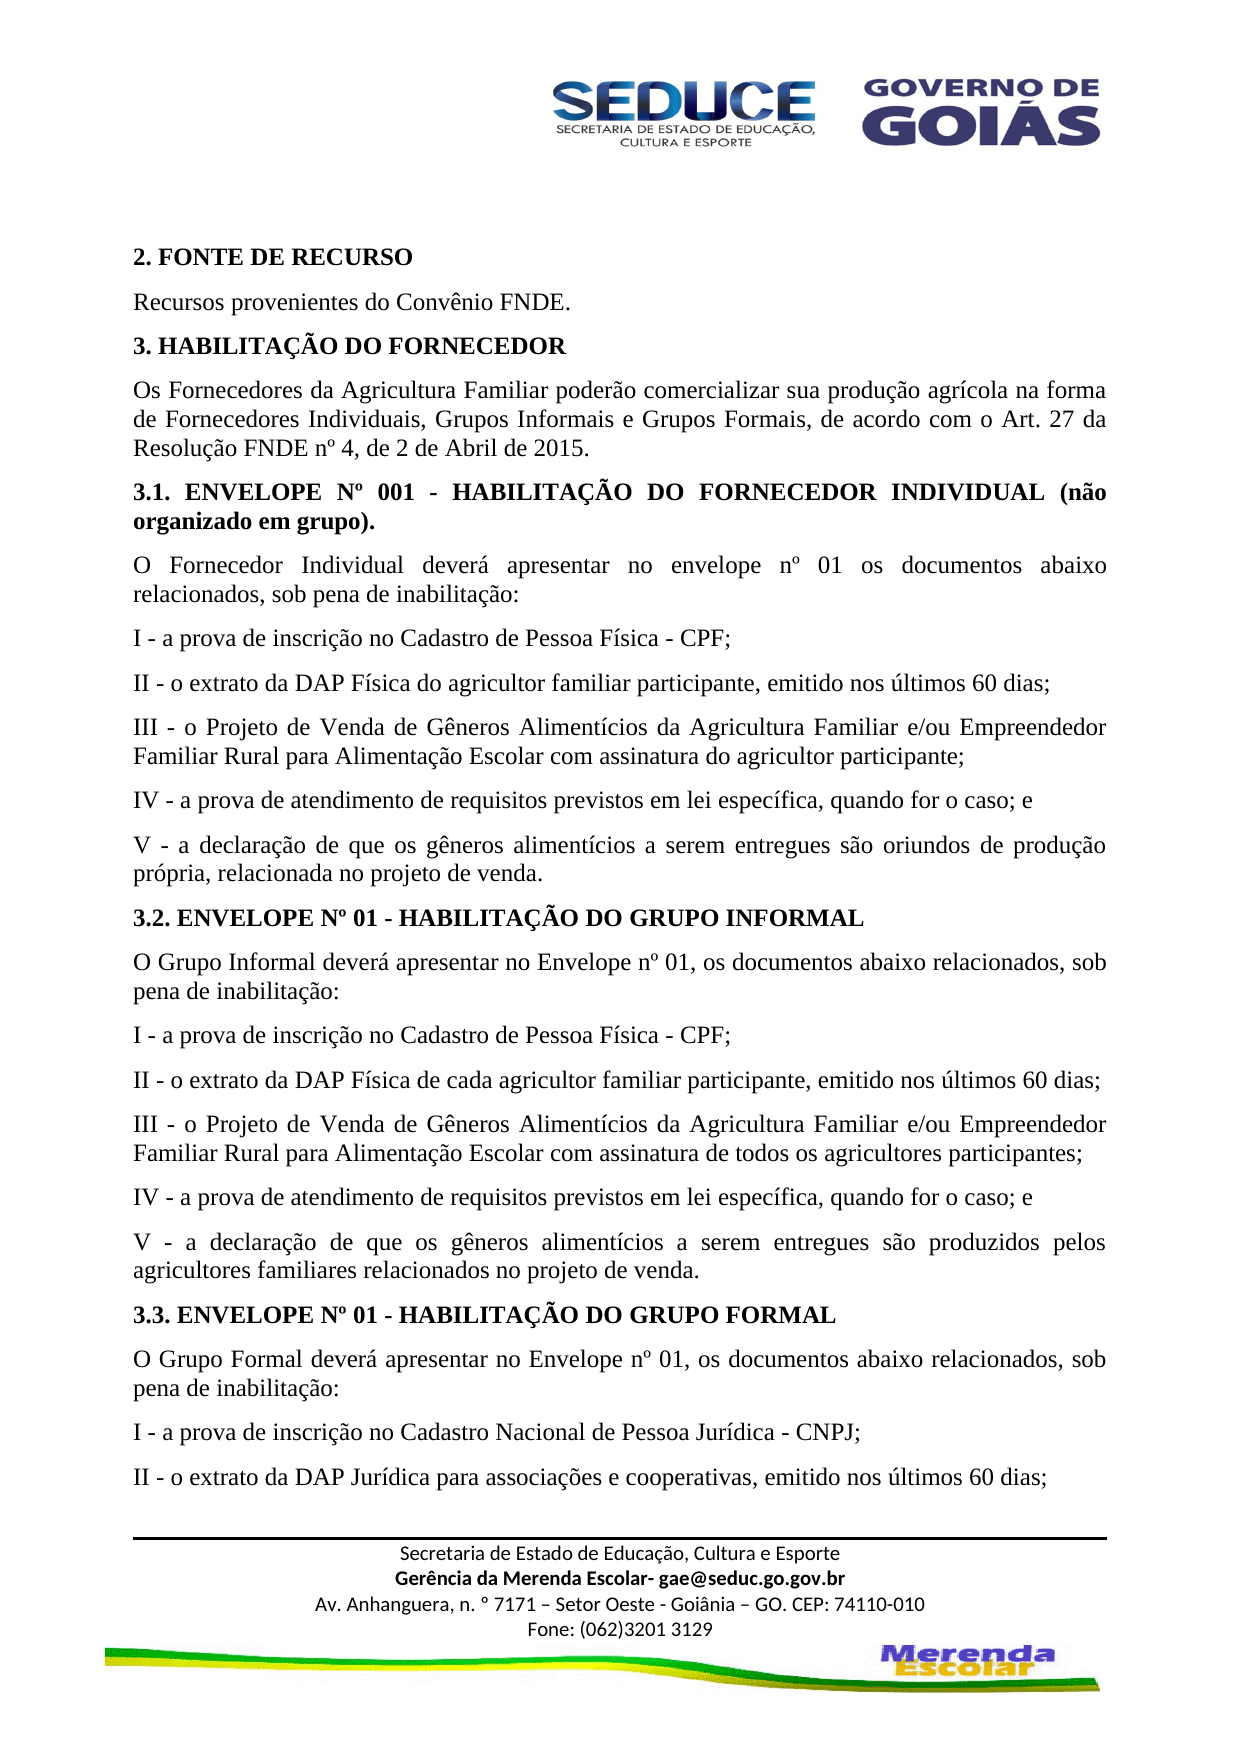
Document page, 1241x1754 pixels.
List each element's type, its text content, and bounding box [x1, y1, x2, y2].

text O Grupo Formal deverá apresentar no Envelope nº 01, os documentos abaixo relacionados, sob pena de inabilitação: [133, 1344, 1107, 1402]
text II - o extrato da DAP Física do agricultor familiar participante, emitido nos últimos 60 dias; [133, 668, 1107, 697]
text II - o extrato da DAP Jurídica para associações e cooperativas, emitido nos últimos 60 dias; [133, 1462, 1107, 1490]
text IV - a prova de atendimento de requisitos previstos em lei específica, quando for o caso; e [133, 785, 1107, 814]
text I - a prova de inscrição no Cadastro de Pessoa Física - CPF; [133, 623, 1107, 652]
text Recursos provenientes do Convênio FNDE. [133, 287, 1107, 315]
text 3.1. ENVELOPE Nº 001 - HABILITAÇÃO DO FORNECEDOR INDIVIDUAL (não organizado em grupo). [133, 477, 1107, 535]
picture [552, 73, 1108, 154]
text 3.2. ENVELOPE Nº 01 - HABILITAÇÃO DO GRUPO INFORMAL [133, 903, 1107, 932]
text Os Fornecedores da Agricultura Familiar poderão comercializar sua produção agrícola na forma de Fornecedores Individuais, Grupos Informais e Grupos Formais, de acordo com o Art. 27 da Resolução FNDE nº 4, de 2 de Abril de 2015. [133, 375, 1107, 462]
text 3. HABILITAÇÃO DO FORNECEDOR [133, 331, 1107, 360]
text V - a declaração de que os gêneros alimentícios a serem entregues são oriundos de produção própria, relacionada no projeto de venda. [133, 830, 1107, 887]
text 2. FONTE DE RECURSO [133, 242, 1107, 271]
text III - o Projeto de Venda de Gêneros Alimentícios da Agricultura Familiar e/ou Empreendedor Familiar Rural para Alimentação Escolar com assinatura do agricultor participante; [133, 712, 1107, 770]
text IV - a prova de atendimento de requisitos previstos em lei específica, quando for o caso; e [133, 1182, 1107, 1211]
text V - a declaração de que os gêneros alimentícios a serem entregues são produzidos pelos agricultores familiares relacionados no projeto de venda. [133, 1227, 1107, 1284]
text I - a prova de inscrição no Cadastro Nacional de Pessoa Jurídica - CNPJ; [133, 1417, 1107, 1446]
text O Grupo Informal deverá apresentar no Envelope nº 01, os documentos abaixo relacionados, sob pena de inabilitação: [133, 947, 1107, 1005]
text I - a prova de inscrição no Cadastro de Pessoa Física - CPF; [133, 1020, 1107, 1049]
text III - o Projeto de Venda de Gêneros Alimentícios da Agricultura Familiar e/ou Empreendedor Familiar Rural para Alimentação Escolar com assinatura de todos os agricultores participantes; [133, 1109, 1107, 1167]
text O Fornecedor Individual deverá apresentar no envelope nº 01 os documentos abaixo relacionados, sob pena de inabilitação: [133, 550, 1107, 608]
text 3.3. ENVELOPE Nº 01 - HABILITAÇÃO DO GRUPO FORMAL [133, 1300, 1107, 1328]
text II - o extrato da DAP Física de cada agricultor familiar participante, emitido nos últimos 60 dias; [133, 1065, 1107, 1093]
